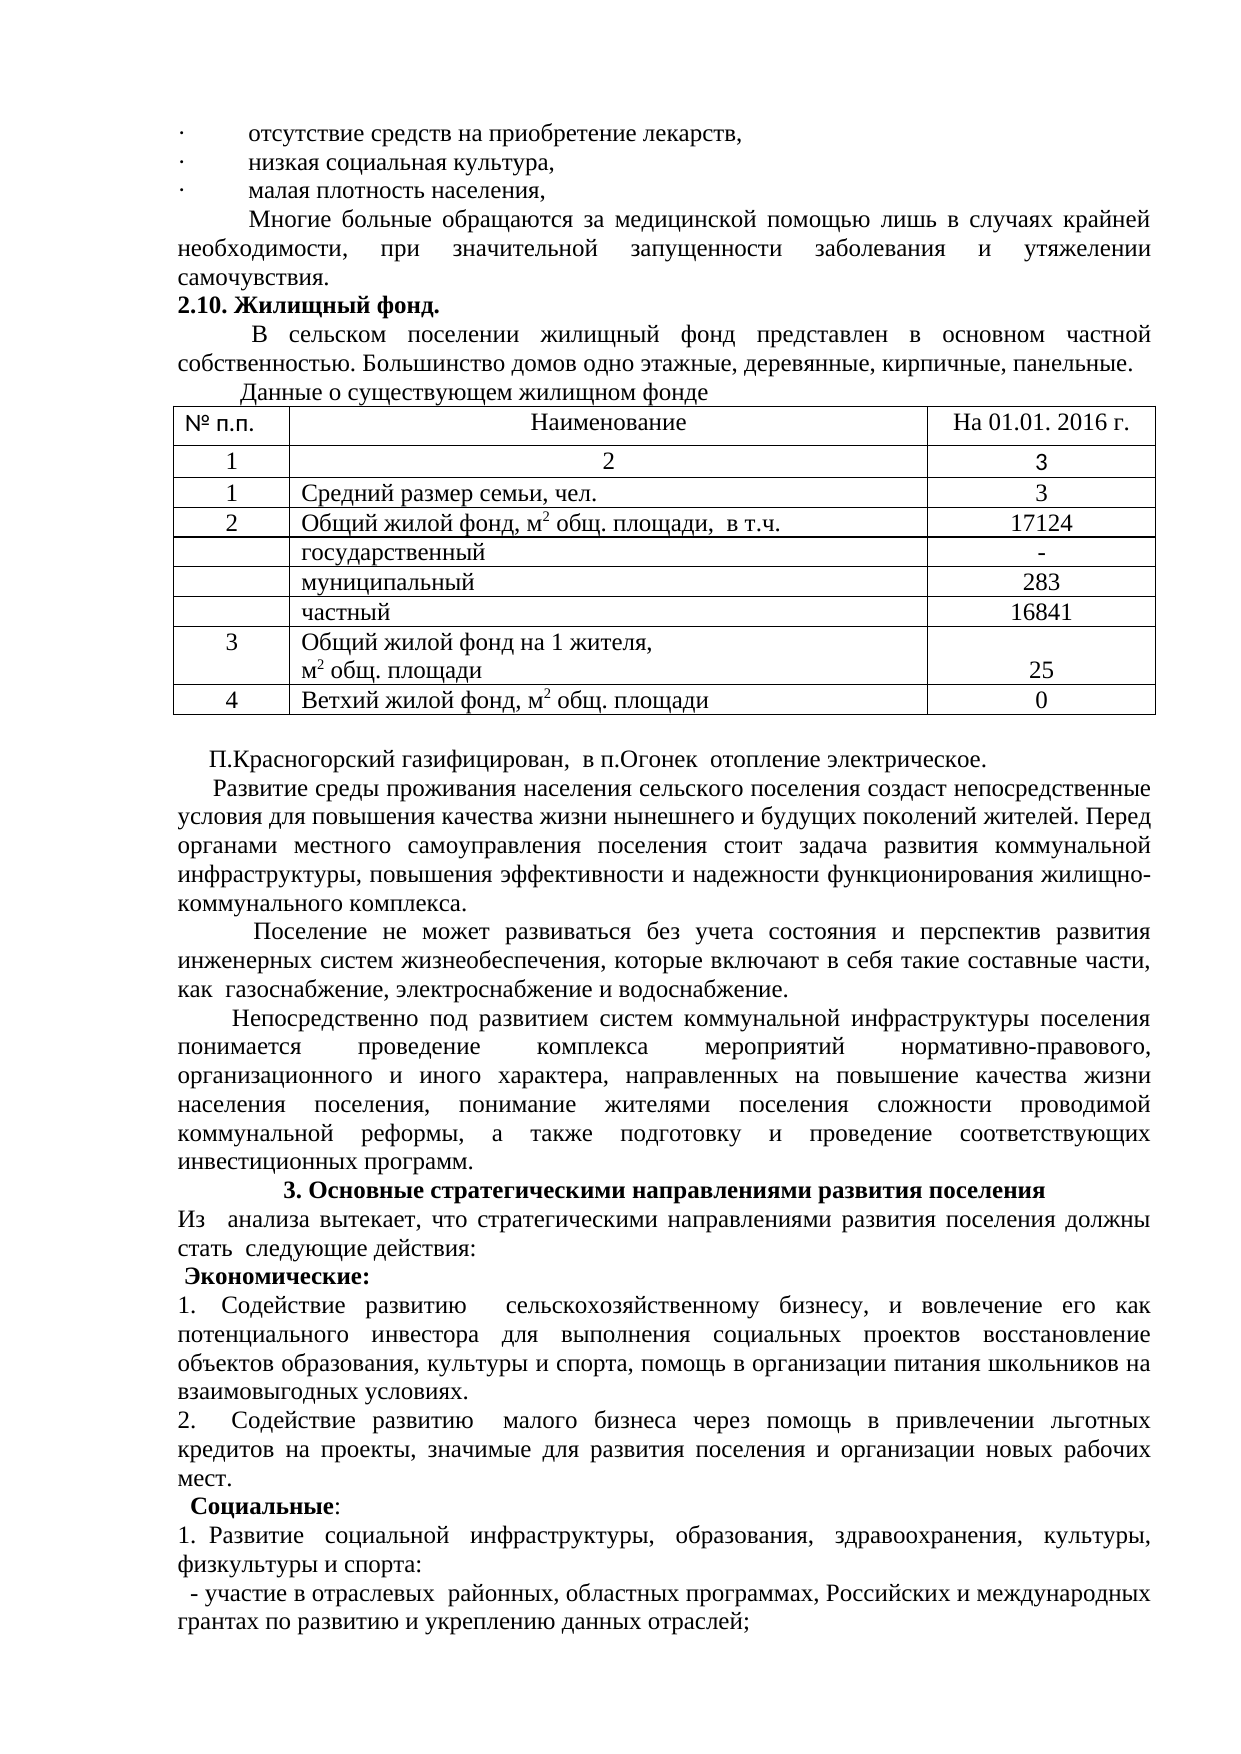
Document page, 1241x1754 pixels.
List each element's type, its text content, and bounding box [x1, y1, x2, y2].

table_cell частный [290, 597, 927, 626]
text Из анализа вытекает, что стратегическими направлениями развития поселения должны стать следующие действия: [177, 1204, 1152, 1261]
table_cell [174, 538, 289, 566]
table_header На 01.01. . [928, 407, 1155, 445]
text 3. Основные стратегическими направлениями развития поселения [177, 1175, 1152, 1204]
table_cell 3 [174, 627, 289, 684]
text · отсутствие средств на приобретение лекарств, [177, 118, 1152, 147]
text 2.10. Жилищный фонд. [177, 291, 1152, 319]
table_cell Средний размер семьи, чел. [290, 478, 927, 507]
table_cell государственный [290, 538, 927, 566]
text 1. Развитие социальной инфраструктуры, образования, здравоохранения, культуры, физкультуры и спорта: [177, 1520, 1152, 1578]
table_cell 3 [928, 478, 1155, 507]
text 1. Содействие развитию сельскохозяйственному бизнесу, и вовлечение его как потенциального инвестора для выполнения социальных проектов восстановление объектов образования, культуры и спорта, помощь в организации питания школьников на взаимовыгодных условиях. [177, 1290, 1152, 1405]
table_cell Общий жилой фонд, м2 общ. площади, в т.ч. [290, 508, 927, 536]
text · низкая социальная культура, [177, 147, 1152, 176]
table_cell 25 [928, 627, 1155, 684]
text Многие больные обращаются за медицинской помощью лишь в случаях крайней необходимости, при значительной запущенности заболевания и утяжелении самочувствия. [177, 204, 1152, 291]
table_cell 2 [290, 446, 927, 477]
table_header № п.п. [174, 407, 289, 445]
table_cell 4 [174, 685, 289, 714]
table_cell 17124 [928, 508, 1155, 536]
text П.Красногорский газифицирован, в п.Огонек отопление электрическое. [177, 744, 1152, 773]
text Экономические: [177, 1261, 1152, 1290]
table_cell муниципальный [290, 567, 927, 596]
table_cell [174, 567, 289, 596]
text 2. Содействие развитию малого бизнеса через помощь в привлечении льготных кредитов на проекты, значимые для развития поселения и организации новых рабочих мест. [177, 1405, 1152, 1491]
text В сельском поселении жилищный фонд представлен в основном частной собственностью. Большинство домов одно этажные, деревянные, кирпичные, панельные. [177, 319, 1152, 377]
table_cell [174, 597, 289, 626]
table_cell - [928, 538, 1155, 566]
text Поселение не может развиваться без учета состояния и перспектив развития инженерных систем жизнеобеспечения, которые включают в себя такие составные части, как газоснабжение, электроснабжение и водоснабжение. [177, 916, 1152, 1003]
text Социальные: [177, 1491, 1152, 1520]
text - участие в отраслевых районных, областных программах, Российских и международных грантах по развитию и укреплению данных отраслей; [177, 1578, 1152, 1635]
text · малая плотность населения, [177, 176, 1152, 204]
table_cell 0 [928, 685, 1155, 714]
table_cell 16841 [928, 597, 1155, 626]
table_header Наименование [290, 407, 927, 445]
table_cell 3 [928, 446, 1155, 477]
table_cell 2 [174, 508, 289, 536]
table_cell 1 [174, 446, 289, 477]
text Развитие среды проживания населения сельского поселения создаст непосредственные условия для повышения качества жизни нынешнего и будущих поколений жителей. Перед органами местного самоуправления поселения стоит задача развития коммунальной инфраструктуры, повышения эффективности и надежности функционирования жилищно-коммунального комплекса. [177, 773, 1152, 916]
text Данные о существующем жилищном фонде [177, 377, 1152, 406]
text Непосредственно под развитием систем коммунальной инфраструктуры поселения понимается проведение комплекса мероприятий нормативно-правового, организационного и иного характера, направленных на повышение качества жизни населения поселения, понимание жителями поселения сложности проводимой коммунальной реформы, а также подготовку и проведение соответствующих инвестиционных программ. [177, 1003, 1152, 1175]
table_cell Ветхий жилой фонд, м2 общ. площади [290, 685, 927, 714]
table_cell Общий жилой фонд на 1 жителя, м2 общ. площади [290, 627, 927, 684]
table_cell 283 [928, 567, 1155, 596]
table_cell 1 [174, 478, 289, 507]
